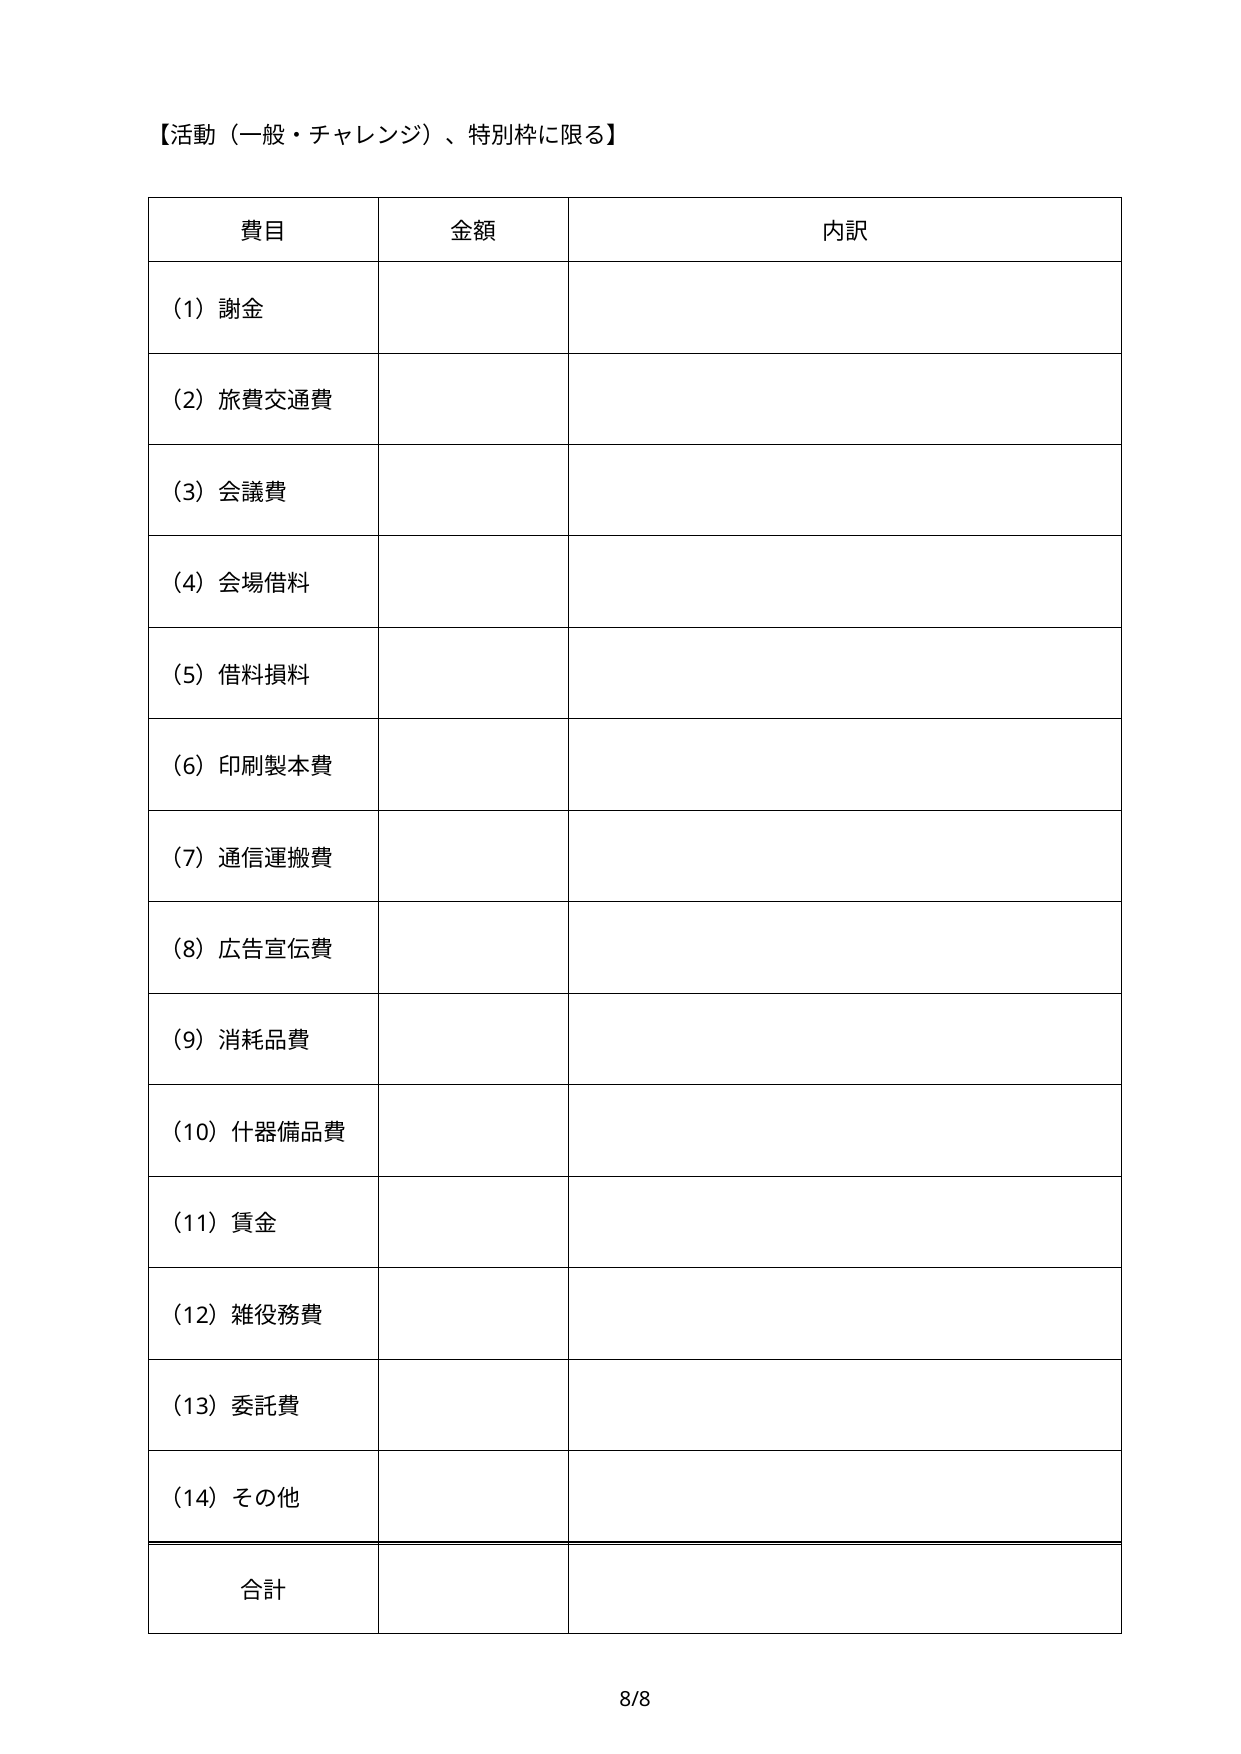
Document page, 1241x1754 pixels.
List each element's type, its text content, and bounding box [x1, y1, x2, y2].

table_cell [379, 902, 568, 993]
table_cell [569, 445, 1121, 535]
table_cell [569, 811, 1121, 901]
table_cell [379, 1545, 568, 1633]
table_cell [569, 536, 1121, 627]
table_cell [379, 994, 568, 1084]
table_cell （14）その他 [149, 1451, 378, 1541]
table_cell [569, 1085, 1121, 1176]
table_cell [379, 1177, 568, 1267]
table_cell [379, 811, 568, 901]
table_cell [569, 262, 1121, 352]
table_cell [379, 719, 568, 810]
table_cell （1）謝金 [149, 262, 378, 352]
table_cell （10）什器備品費 [149, 1085, 378, 1176]
table_cell （4）会場借料 [149, 536, 378, 627]
table_cell （7）通信運搬費 [149, 811, 378, 901]
table_cell （13）委託費 [149, 1360, 378, 1450]
table_cell [569, 628, 1121, 718]
table_cell [379, 354, 568, 444]
table_cell [569, 1360, 1121, 1450]
table_cell [379, 536, 568, 627]
table_cell （6）印刷製本費 [149, 719, 378, 810]
table_cell 合計 [149, 1545, 378, 1633]
table_cell （9）消耗品費 [149, 994, 378, 1084]
text 【活動（一般・チャレンジ）、特別枠に限る】 [148, 102, 1122, 165]
table_cell [379, 1085, 568, 1176]
table_cell [569, 354, 1121, 444]
table_cell [379, 1451, 568, 1541]
table_cell [569, 1545, 1121, 1633]
table_header 金額 [379, 198, 568, 261]
table_cell [569, 1268, 1121, 1358]
table_cell [379, 1268, 568, 1358]
table_cell （5）借料損料 [149, 628, 378, 718]
table_cell （12）雑役務費 [149, 1268, 378, 1358]
table_cell [379, 262, 568, 352]
table_cell （11）賃金 [149, 1177, 378, 1267]
table_header 内訳 [569, 198, 1121, 261]
table_cell [569, 902, 1121, 993]
table_cell （8）広告宣伝費 [149, 902, 378, 993]
table_cell （3）会議費 [149, 445, 378, 535]
table_cell [379, 445, 568, 535]
table_cell [569, 1177, 1121, 1267]
table_cell [569, 719, 1121, 810]
table_header 費目 [149, 198, 378, 261]
table_cell [569, 1451, 1121, 1541]
table_cell [379, 1360, 568, 1450]
table_cell [379, 628, 568, 718]
table_cell [569, 994, 1121, 1084]
table_cell （2）旅費交通費 [149, 354, 378, 444]
